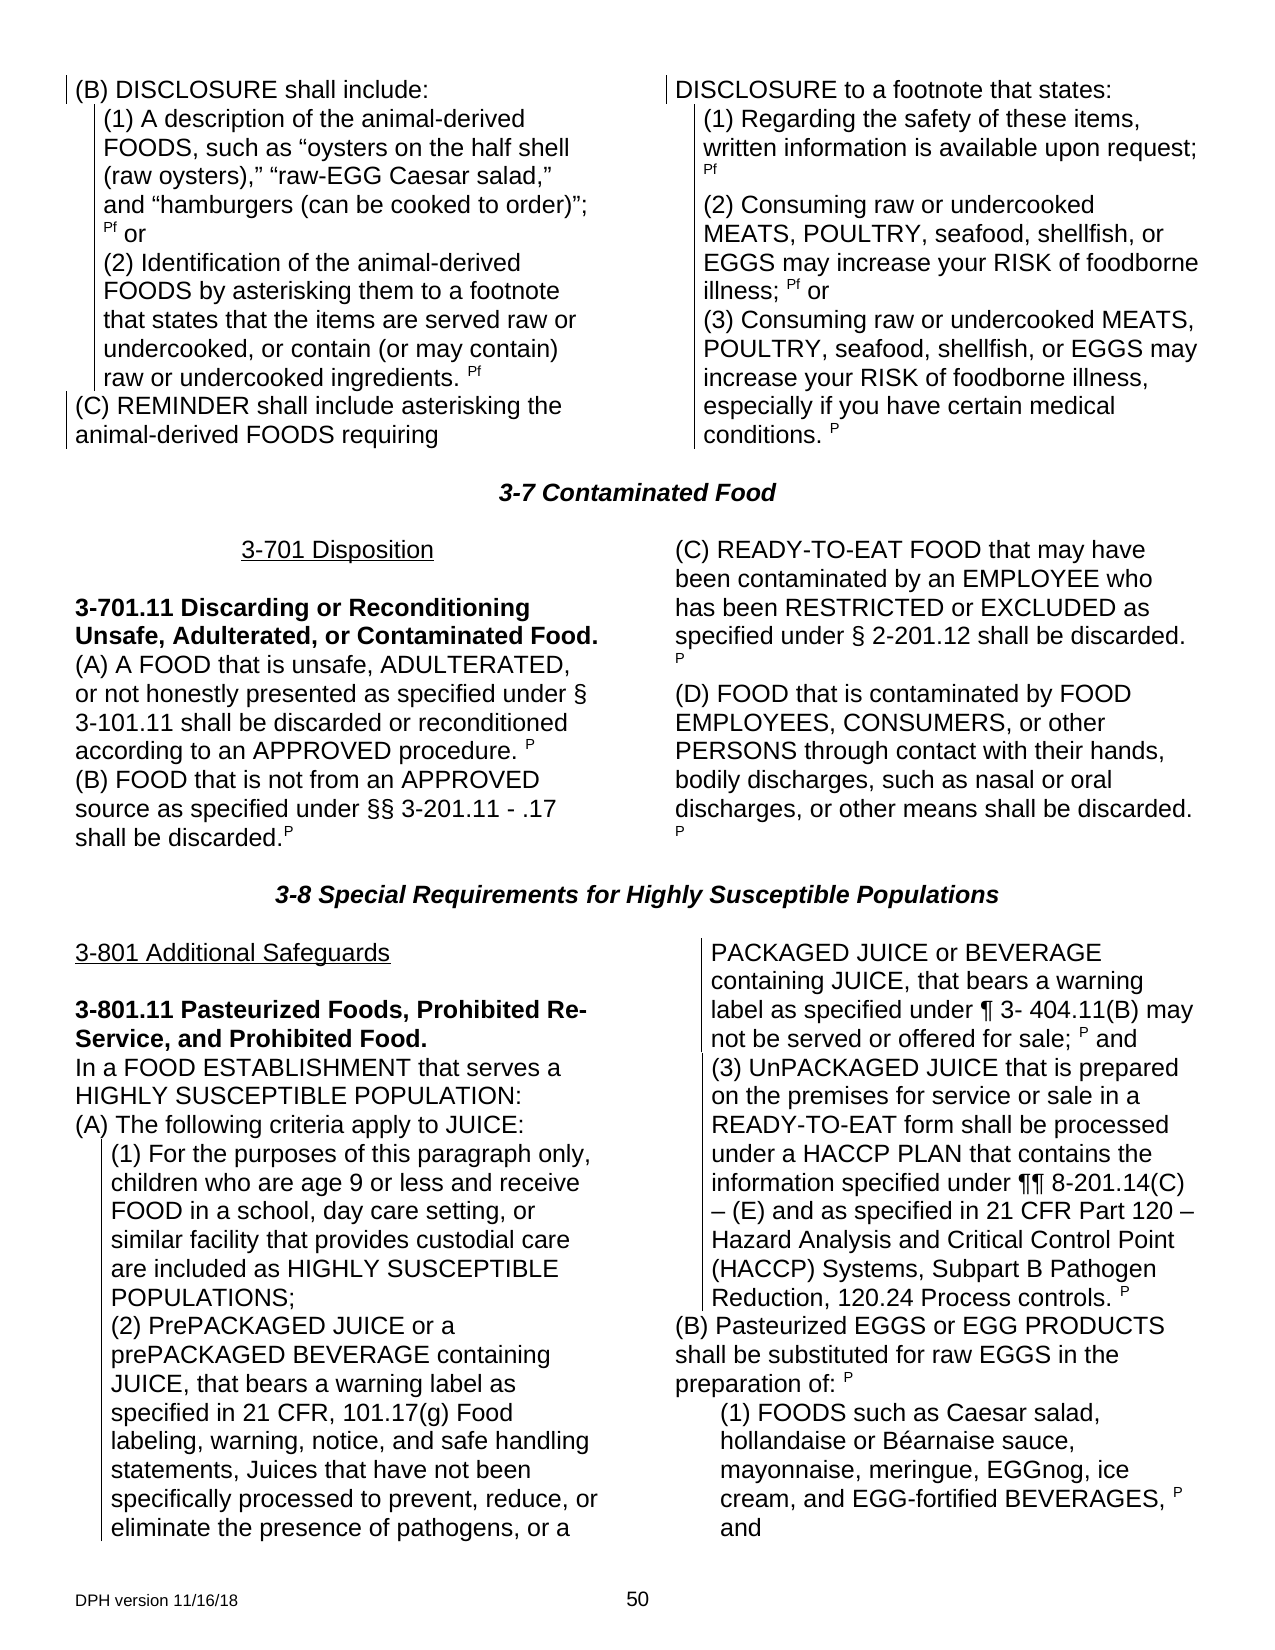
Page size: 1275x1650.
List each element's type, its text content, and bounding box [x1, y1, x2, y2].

text (2) PrePACKAGED JUICE or a prePACKAGED BEVERAGE containing JUICE, that bears a warning label as specified in 21 CFR, 101.17(g) Food labeling, warning, notice, and safe handling statements, Juices that have not been specifically processed to prevent, reduce, or eliminate the presence of pathogens, or a PACKAGED JUICE or BEVERAGE containing JUICE, that bears a warning label as specified under ¶ 3- 404.11(B) may not be served or offered for sale; P and [102, 1311, 600, 1541]
text (2) PrePACKAGED JUICE or a prePACKAGED BEVERAGE containing JUICE, that bears a warning label as specified in 21 CFR, 101.17(g) Food labeling, warning, notice, and safe handling statements, Juices that have not been specifically processed to prevent, reduce, or eliminate the presence of pathogens, or a PACKAGED JUICE or BEVERAGE containing JUICE, that bears a warning label as specified under ¶ 3- 404.11(B) may not be served or offered for sale; P and [701, 937, 1200, 1052]
text (3) UnPACKAGED JUICE that is prepared on the premises for service or sale in a READY-TO-EAT form shall be processed under a HACCP PLAN that contains the information specified under ¶¶ 8-201.14(C) – (E) and as specified in 21 CFR Part 120 – Hazard Analysis and Critical Control Point (HACCP) Systems, Subpart B Pathogen Reduction, 120.24 Process controls. P [702, 1052, 1200, 1311]
text 3-801.11 Pasteurized Foods, Prohibited Re-Service, and Prohibited Food. [75, 995, 600, 1052]
text (B) Pasteurized EGGS or EGG PRODUCTS shall be substituted for raw EGGS in the preparation of: P [675, 1311, 1200, 1397]
text (D) FOOD that is contaminated by FOOD EMPLOYEES, CONSUMERS, or other PERSONS through contact with their hands, bodily discharges, such as nasal or oral discharges, or other means shall be discarded. P [675, 679, 1200, 851]
text (B) DISCLOSURE shall include: [75, 75, 600, 104]
text (C) READY-TO-EAT FOOD that may have been contaminated by an EMPLOYEE who has been RESTRICTED or EXCLUDED as specified under § 2-201.12 shall be discarded. P [675, 535, 1200, 679]
text (3) Consuming raw or undercooked MEATS, POULTRY, seafood, shellfish, or EGGS may increase your RISK of foodborne illness, especially if you have certain medical conditions. P [695, 305, 1200, 449]
text (1) FOODS such as Caesar salad, hollandaise or Béarnaise sauce, mayonnaise, meringue, EGGnog, ice cream, and EGG-fortified BEVERAGES, P and [720, 1397, 1200, 1541]
text 3-801 Additional Safeguards [75, 937, 600, 966]
text In a FOOD ESTABLISHMENT that serves a HIGHLY SUSCEPTIBLE POPULATION: [75, 1052, 600, 1110]
text 3-7 Contaminated Food [75, 477, 1200, 506]
text 3-8 Special Requirements for Highly Susceptible Populations [75, 880, 1200, 909]
text 3-701.11 Discarding or Reconditioning Unsafe, Adulterated, or Contaminated Food. [75, 592, 600, 650]
text (C) REMINDER shall include asterisking the animal-derived FOODS requiring DISCLOSURE to a footnote that states: [675, 75, 1200, 104]
text (A) A FOOD that is unsafe, ADULTERATED, or not honestly presented as specified under § 3-101.11 shall be discarded or reconditioned according to an APPROVED procedure. P [75, 650, 600, 765]
text (1) For the purposes of this paragraph only, children who are age 9 or less and receive FOOD in a school, day care setting, or similar facility that provides custodial care are included as HIGHLY SUSCEPTIBLE POPULATIONS; [102, 1139, 600, 1311]
text 3-701 Disposition [75, 535, 600, 564]
text (2) Consuming raw or undercooked MEATS, POULTRY, seafood, shellfish, or EGGS may increase your RISK of foodborne illness; Pf or [695, 190, 1200, 305]
text (1) A description of the animal-derived FOODS, such as “oysters on the half shell (raw oysters),” “raw-EGG Caesar salad,” and “hamburgers (can be cooked to order)”; Pf or [95, 104, 600, 247]
text (1) Regarding the safety of these items, written information is available upon request; Pf [695, 104, 1200, 190]
text (2) Identification of the animal-derived FOODS by asterisking them to a footnote that states that the items are served raw or undercooked, or contain (or may contain) raw or undercooked ingredients. Pf [95, 247, 600, 391]
text (A) The following criteria apply to JUICE: [75, 1110, 600, 1139]
text (B) FOOD that is not from an APPROVED source as specified under §§ 3-201.11 - .17 shall be discarded.P [75, 765, 600, 851]
text (C) REMINDER shall include asterisking the animal-derived FOODS requiring DISCLOSURE to a footnote that states: [75, 391, 600, 449]
